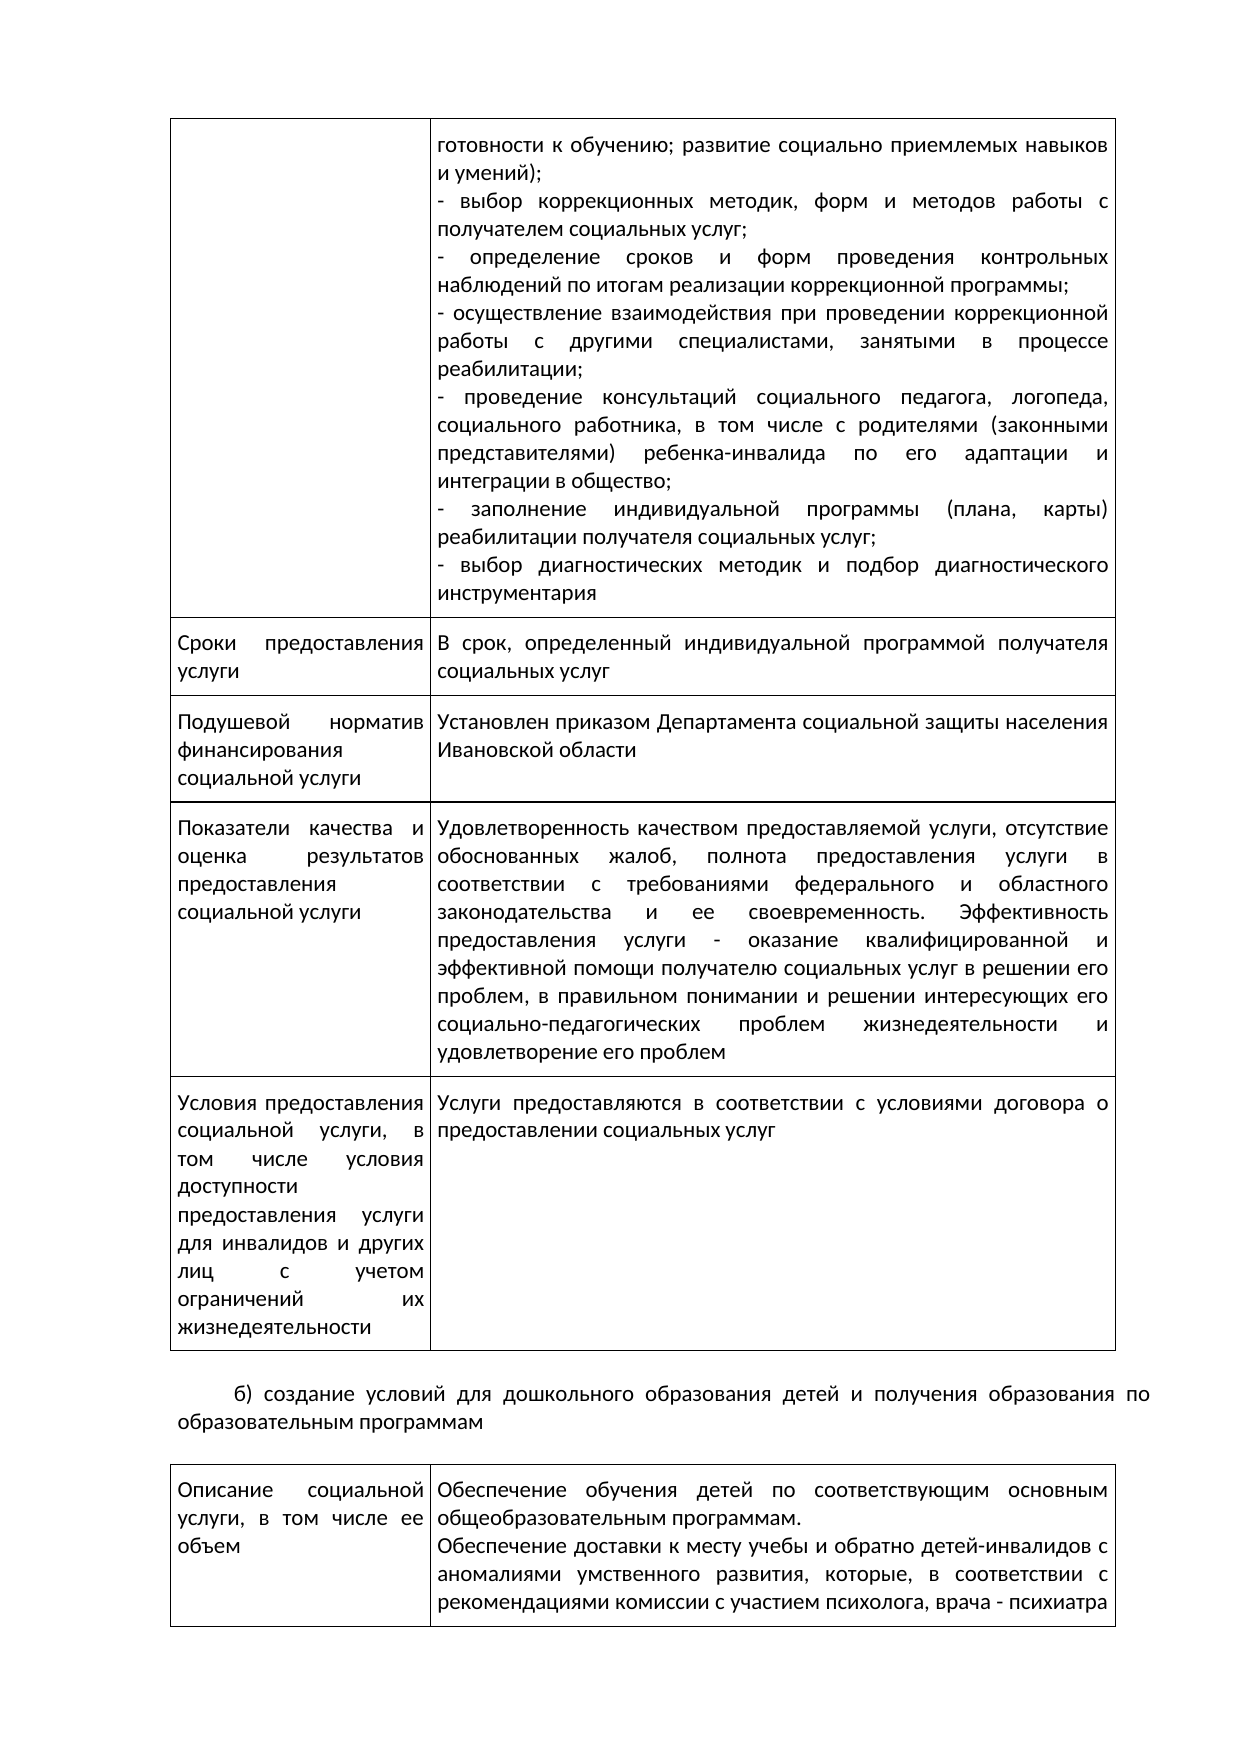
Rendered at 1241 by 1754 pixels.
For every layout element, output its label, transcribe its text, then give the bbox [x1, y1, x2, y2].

table_cell Сроки предоставления услуги [171, 618, 430, 695]
table_cell Показатели качества и оценка результатов предоставления социальной услуги [171, 803, 430, 1076]
text б) создание условий для дошкольного образования детей и получения образования по образовательным программам [177, 1379, 1152, 1436]
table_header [431, 1465, 1115, 1626]
table_cell В срок, определенный индивидуальной программой получателя социальных услуг [431, 618, 1115, 695]
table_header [171, 119, 430, 617]
table_cell Установлен приказом Департамента социальной защиты населения Ивановской области [431, 696, 1115, 801]
table_cell Удовлетворенность качеством предоставляемой услуги, отсутствие обоснованных жалоб, полнота предоставления услуги в соответствии с требованиями федерального и областного законодательства и ее своевременность. Эффективность предоставления услуги - оказание квалифицированной и эффективной помощи получателю социальных услуг в решении его проблем, в правильном понимании и решении интересующих его социально-педагогических проблем жизнедеятельности и удовлетворение его проблем [431, 803, 1115, 1076]
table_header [431, 119, 1115, 617]
table_cell Услуги предоставляются в соответствии с условиями договора о предоставлении социальных услуг [431, 1077, 1115, 1350]
table_cell Подушевой норматив финансирования социальной услуги [171, 696, 430, 801]
table_cell Условия предоставления социальной услуги, в том числе условия доступности предоставления услуги для инвалидов и других лиц с учетом ограничений их жизнедеятельности [171, 1077, 430, 1350]
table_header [171, 1465, 430, 1626]
